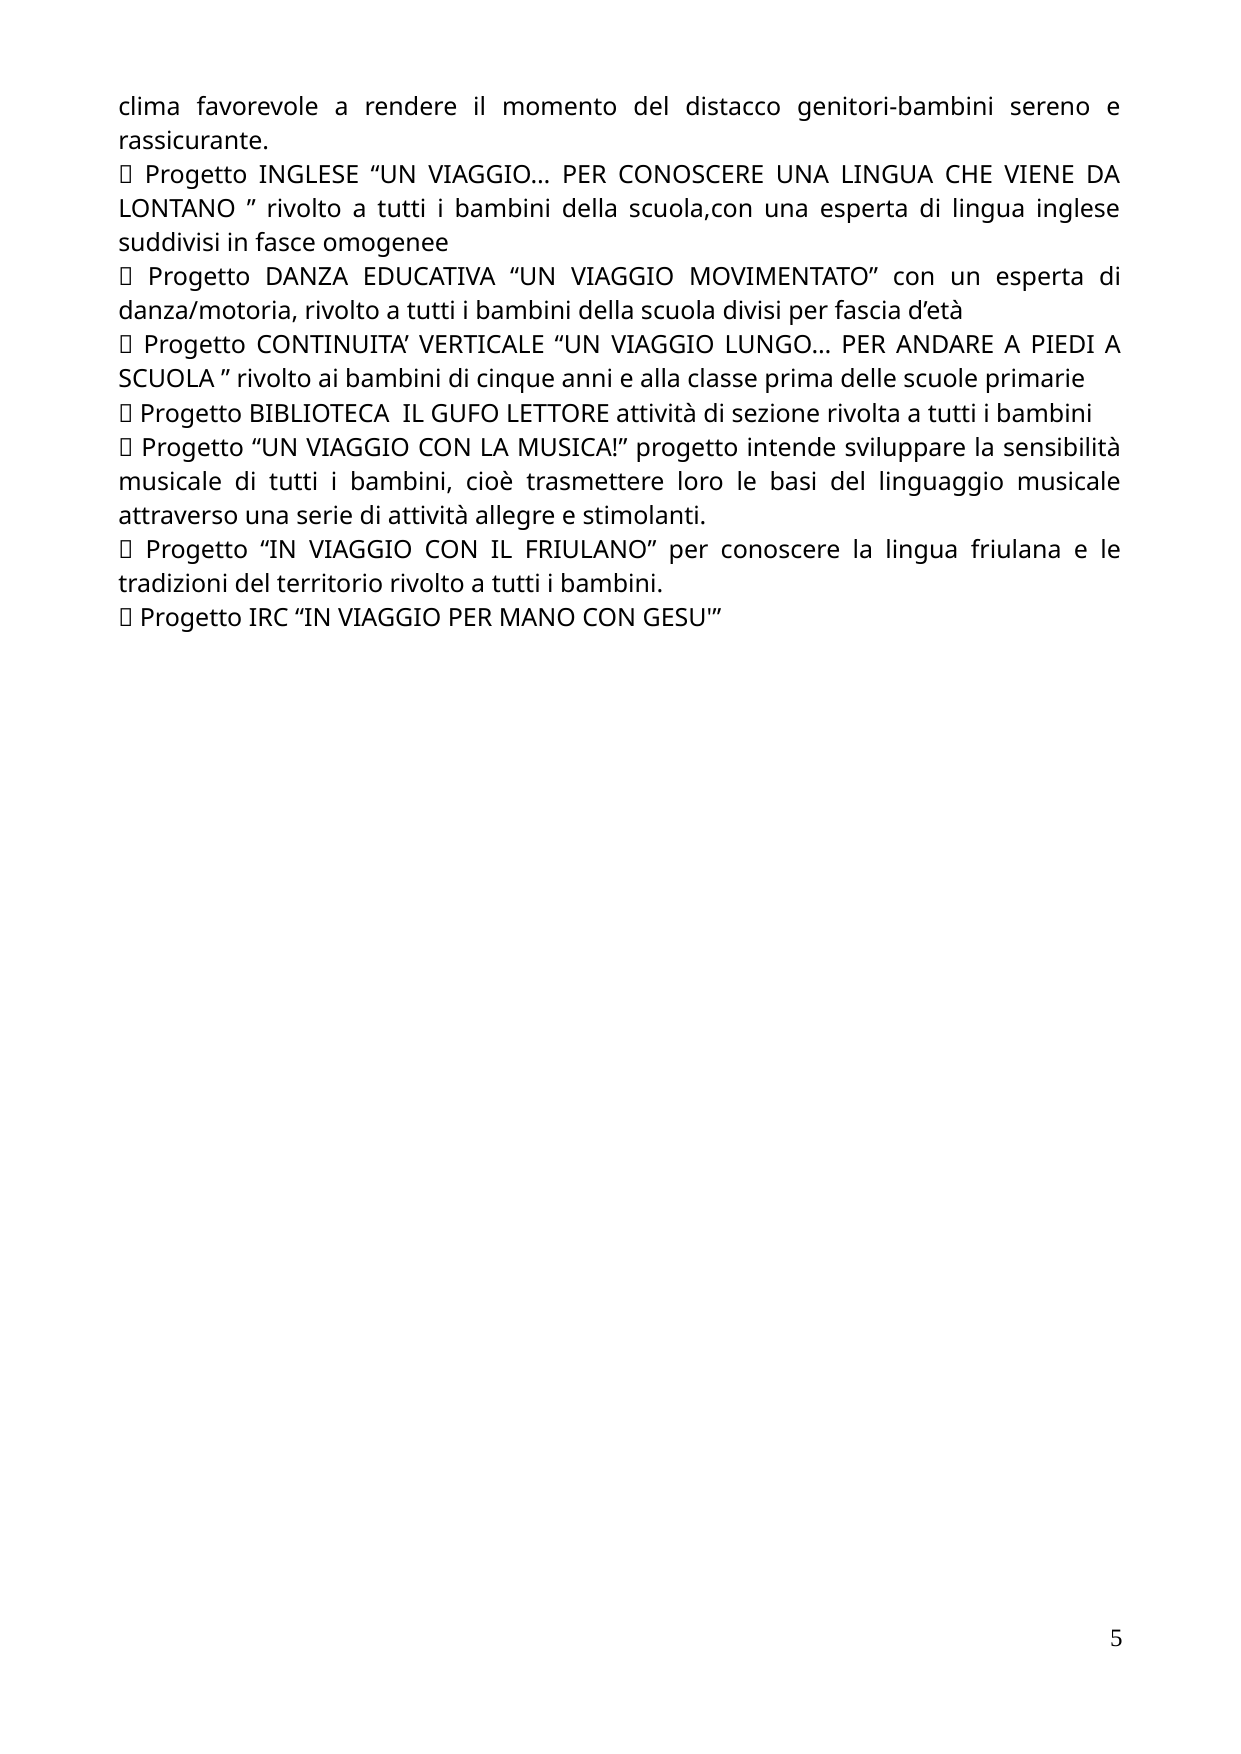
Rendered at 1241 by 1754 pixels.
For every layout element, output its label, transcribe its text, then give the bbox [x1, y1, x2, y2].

text  Progetto INGLESE “UN VIAGGIO… PER CONOSCERE UNA LINGUA CHE VIENE DA LONTANO ” rivolto a tutti i bambini della scuola,con una esperta di lingua inglese suddivisi in fasce omogenee [118, 157, 1122, 259]
text  Progetto “IN VIAGGIO CON IL FRIULANO” per conoscere la lingua friulana e le tradizioni del territorio rivolto a tutti i bambini. [118, 531, 1122, 599]
text  Progetto IRC “IN VIAGGIO PER MANO CON GESU'” [118, 599, 1122, 634]
text  Progetto “UN VIAGGIO CON LA MUSICA!” progetto intende sviluppare la sensibilità musicale di tutti i bambini, cioè trasmettere loro le basi del linguaggio musicale attraverso una serie di attività allegre e stimolanti. [118, 429, 1122, 531]
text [118, 89, 1122, 157]
text  Progetto CONTINUITA’ VERTICALE “UN VIAGGIO LUNGO… PER ANDARE A PIEDI A SCUOLA ” rivolto ai bambini di cinque anni e alla classe prima delle scuole primarie [118, 327, 1122, 395]
text  Progetto BIBLIOTECA IL GUFO LETTORE attività di sezione rivolta a tutti i bambini [118, 395, 1122, 429]
text  Progetto DANZA EDUCATIVA “UN VIAGGIO MOVIMENTATO” con un esperta di danza/motoria, rivolto a tutti i bambini della scuola divisi per fascia d’età [118, 259, 1122, 327]
